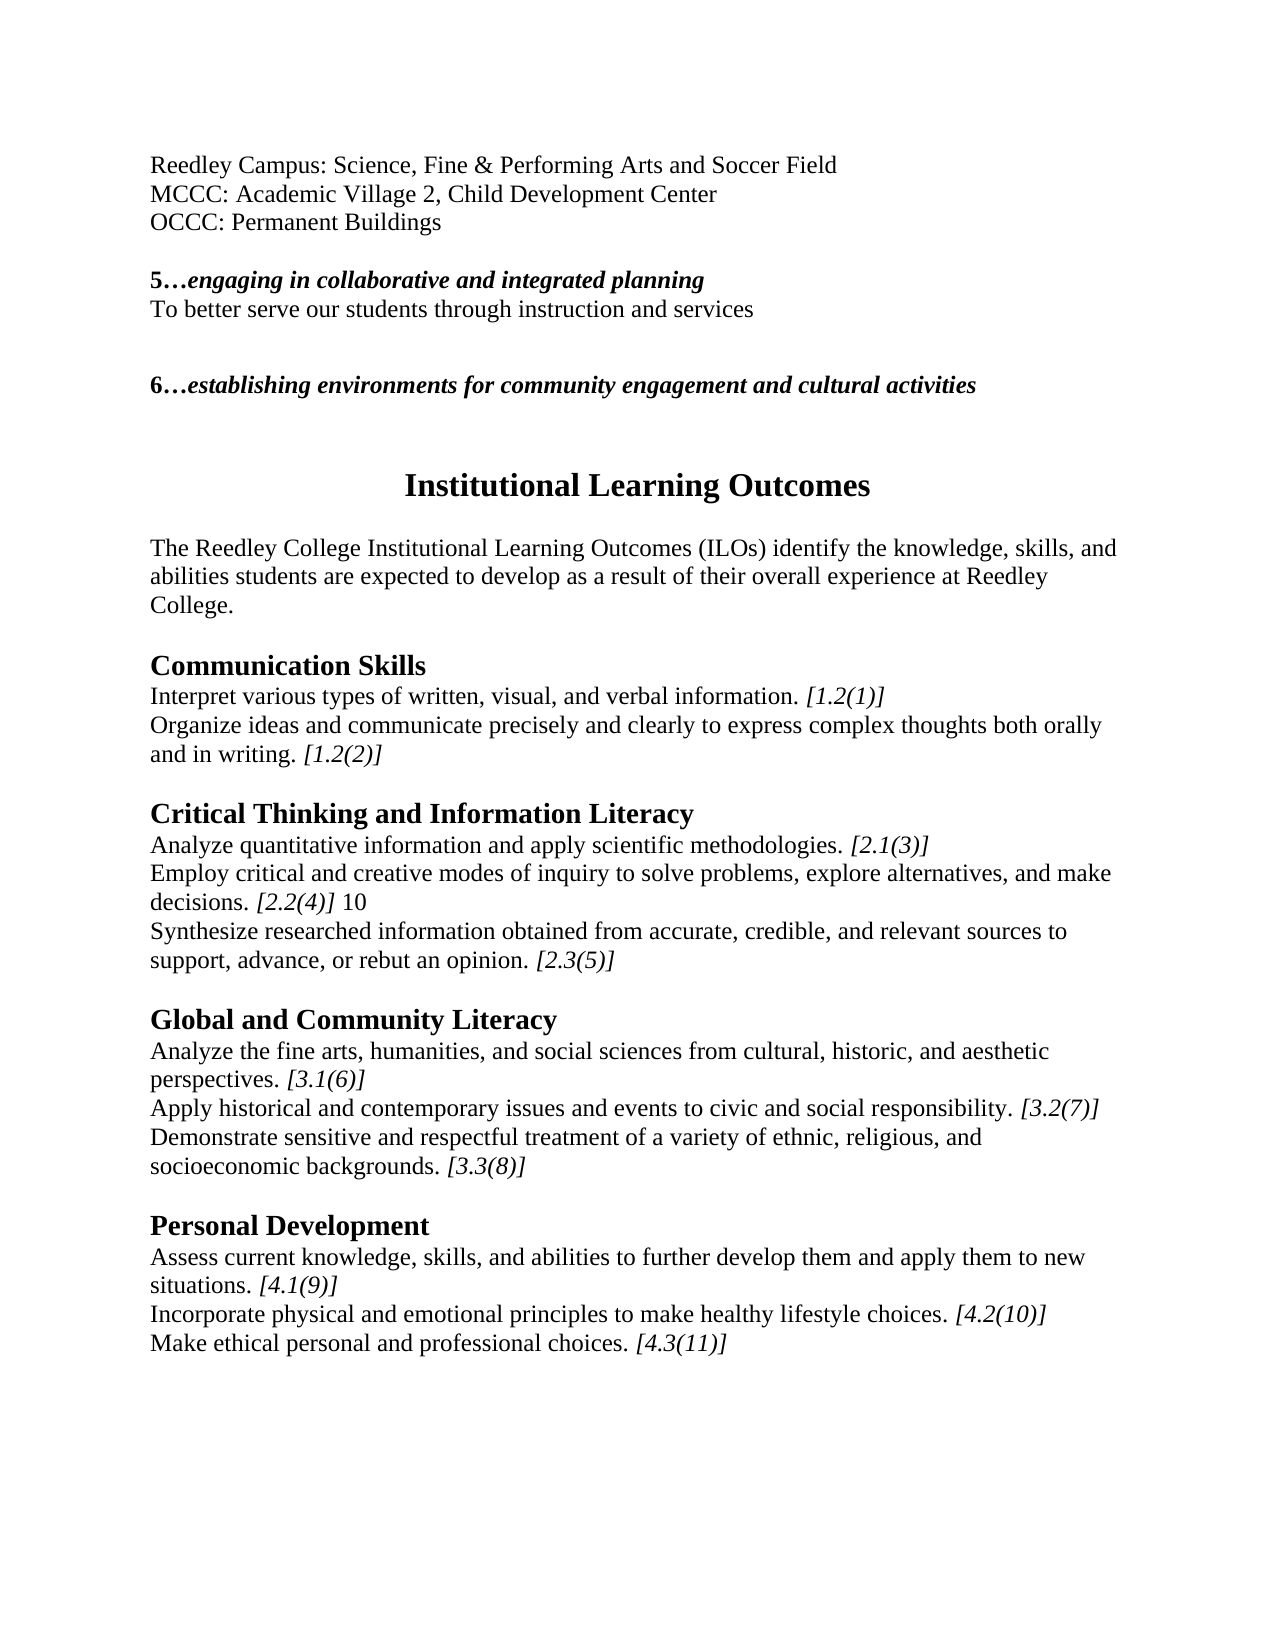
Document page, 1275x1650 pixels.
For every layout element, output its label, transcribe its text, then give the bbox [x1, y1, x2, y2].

text Communication Skills [150, 648, 1125, 681]
text Synthesize researched information obtained from accurate, credible, and relevant sources to support, advance, or rebut an opinion. [2.3(5)] [150, 916, 1125, 973]
text Incorporate physical and emotional principles to make healthy lifestyle choices. [4.2(10)] [150, 1299, 1125, 1328]
text Interpret various types of written, visual, and verbal information. [1.2(1)] [150, 681, 1125, 710]
text 6…establishing environments for community engagement and cultural activities [150, 370, 1125, 399]
text Analyze the fine arts, humanities, and social sciences from cultural, historic, and aesthetic perspectives. [3.1(6)] [150, 1036, 1125, 1093]
text Employ critical and creative modes of inquiry to solve problems, explore alternatives, and make decisions. [2.2(4)] 10 [150, 858, 1125, 916]
text OCCC: Permanent Buildings [150, 207, 1125, 236]
text Apply historical and contemporary issues and events to civic and social responsibility. [3.2(7)] [150, 1093, 1125, 1122]
text Make ethical personal and professional choices. [4.3(11)] [150, 1328, 1125, 1357]
text MCCC: Academic Village 2, Child Development Center [150, 179, 1125, 207]
text 5…engaging in collaborative and integrated planning [150, 265, 1125, 294]
text Reedley Campus: Science, Fine & Performing Arts and Soccer Field [150, 150, 1125, 179]
text Critical Thinking and Information Literacy [150, 796, 1125, 830]
text To better serve our students through instruction and services [150, 294, 1125, 322]
text Institutional Learning Outcomes [150, 466, 1125, 504]
text Demonstrate sensitive and respectful treatment of a variety of ethnic, religious, and socioeconomic backgrounds. [3.3(8)] [150, 1122, 1125, 1179]
text Personal Development [150, 1208, 1125, 1242]
text Global and Community Literacy [150, 1002, 1125, 1036]
text Analyze quantitative information and apply scientific methodologies. [2.1(3)] [150, 830, 1125, 858]
text Organize ideas and communicate precisely and clearly to express complex thoughts both orally and in writing. [1.2(2)] [150, 710, 1125, 767]
text The Reedley College Institutional Learning Outcomes (ILOs) identify the knowledge, skills, and abilities students are expected to develop as a result of their overall experience at Reedley College. [150, 533, 1125, 619]
text Assess current knowledge, skills, and abilities to further develop them and apply them to new situations. [4.1(9)] [150, 1242, 1125, 1299]
